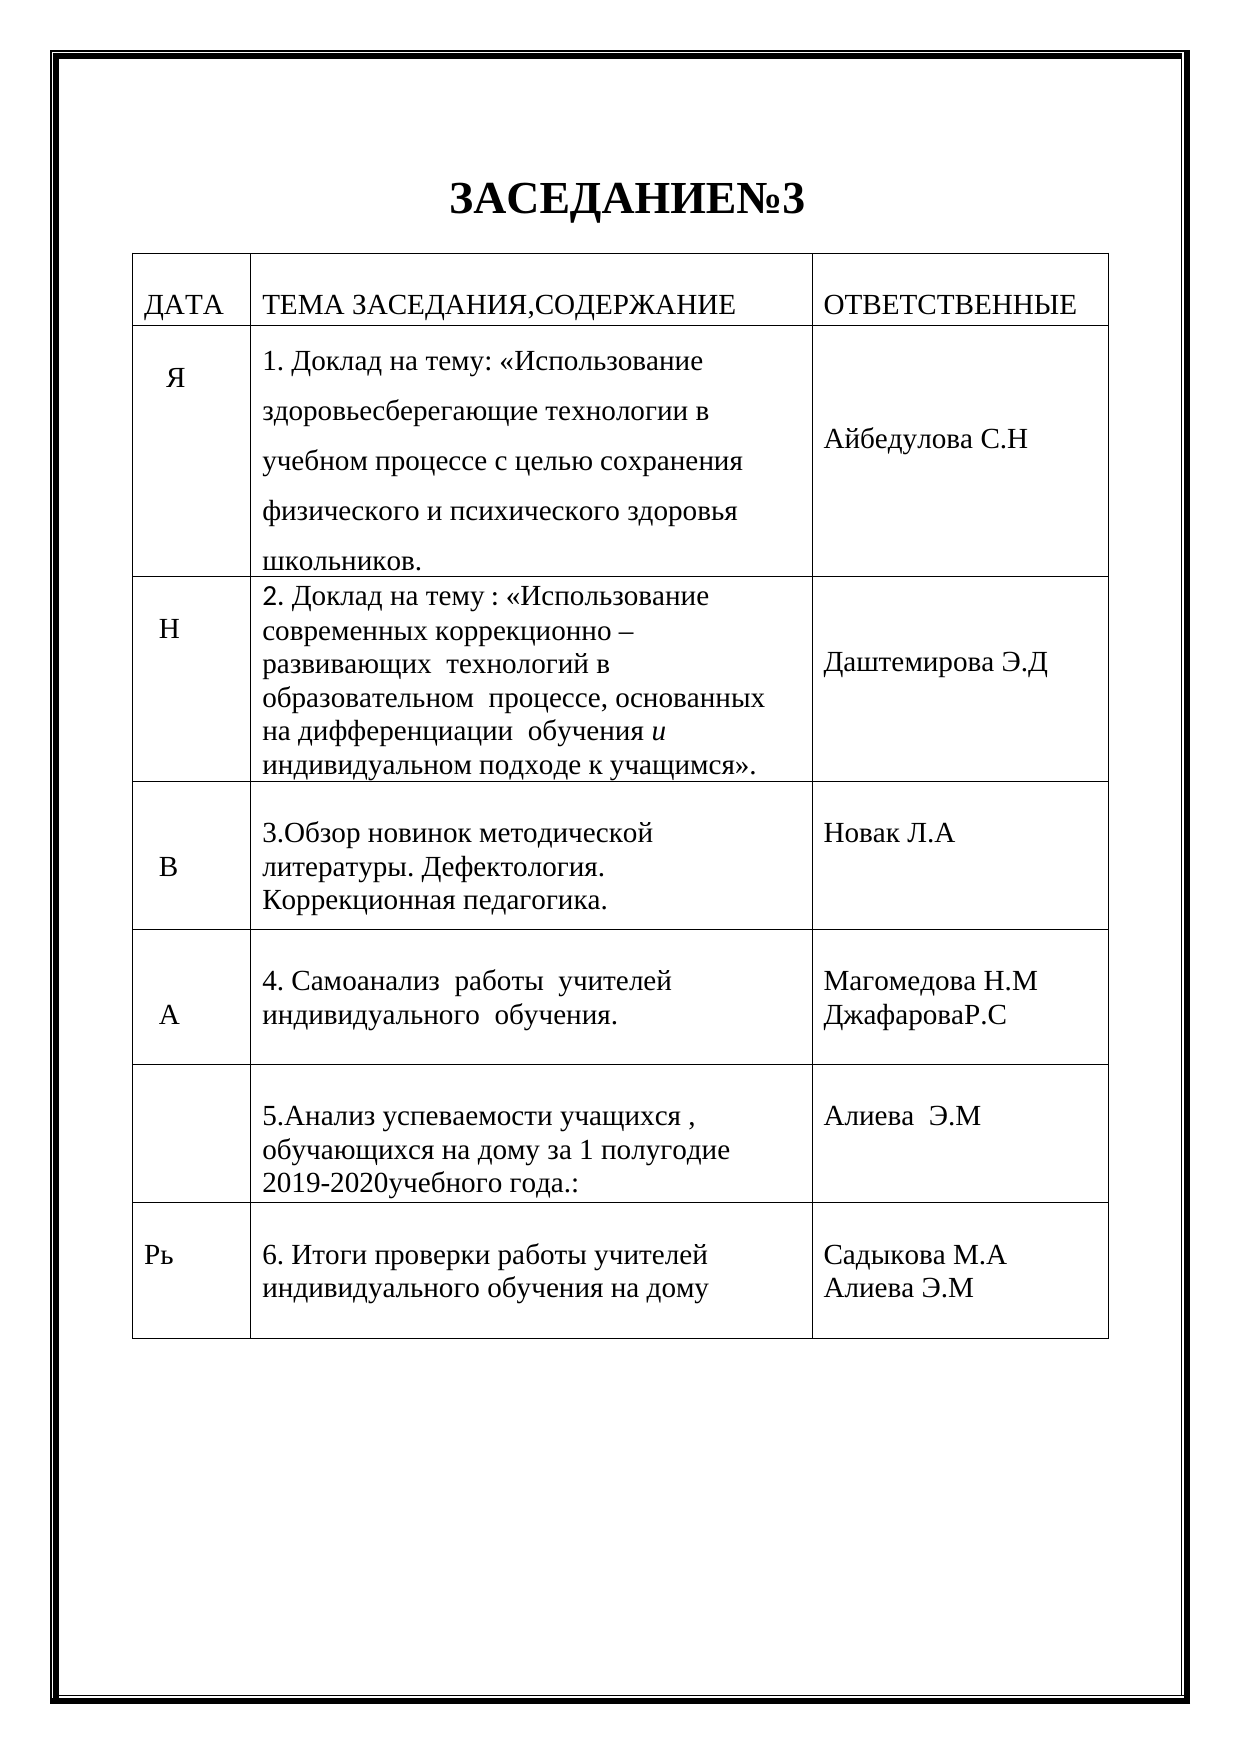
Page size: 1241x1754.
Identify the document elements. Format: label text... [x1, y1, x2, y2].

table_cell Садыкова М.А Алиева Э.М [813, 1203, 1108, 1337]
table_cell Айбедулова С.Н [813, 326, 1108, 576]
table_cell В [133, 782, 250, 929]
table_cell А [133, 930, 250, 1064]
table_cell Н [133, 577, 250, 781]
table_cell 2. Доклад на тему : «Использование современных коррекционно – развивающих технологий в образовательном процессе, основанных на дифференциации обучения и индивидуальном подходе к учащимся». [251, 577, 812, 781]
table_cell Рь [133, 1203, 250, 1337]
text ЗАСЕДАНИЕ№3 [177, 171, 1152, 224]
table_cell 6. Итоги проверки работы учителей индивидуального обучения на дому [251, 1203, 812, 1337]
table_cell 5.Анализ успеваемости учащихся , обучающихся на дому за 1 полугодие 2019-2020учебного года.: [251, 1065, 812, 1202]
table_header ОТВЕТСТВЕННЫЕ [813, 254, 1108, 325]
table_cell Даштемирова Э.Д [813, 577, 1108, 781]
table_cell 3.Обзор новинок методической литературы. Дефектология. Коррекционная педагогика. [251, 782, 812, 929]
table_header ТЕМА ЗАСЕДАНИЯ,СОДЕРЖАНИЕ [251, 254, 812, 325]
table_header ДАТА [133, 254, 250, 325]
table_cell 1. Доклад на тему: «Использование здоровьесберегающие технологии в учебном процессе с целью сохранения физического и психического здоровья школьников. [251, 326, 812, 576]
table_cell [133, 1065, 250, 1202]
table_cell Новак Л.А [813, 782, 1108, 929]
table_cell Магомедова Н.М ДжафароваР.С [813, 930, 1108, 1064]
table_cell Я [133, 326, 250, 576]
table_cell Алиева Э.М [813, 1065, 1108, 1202]
table_cell 4. Самоанализ работы учителей индивидуального обучения. [251, 930, 812, 1064]
